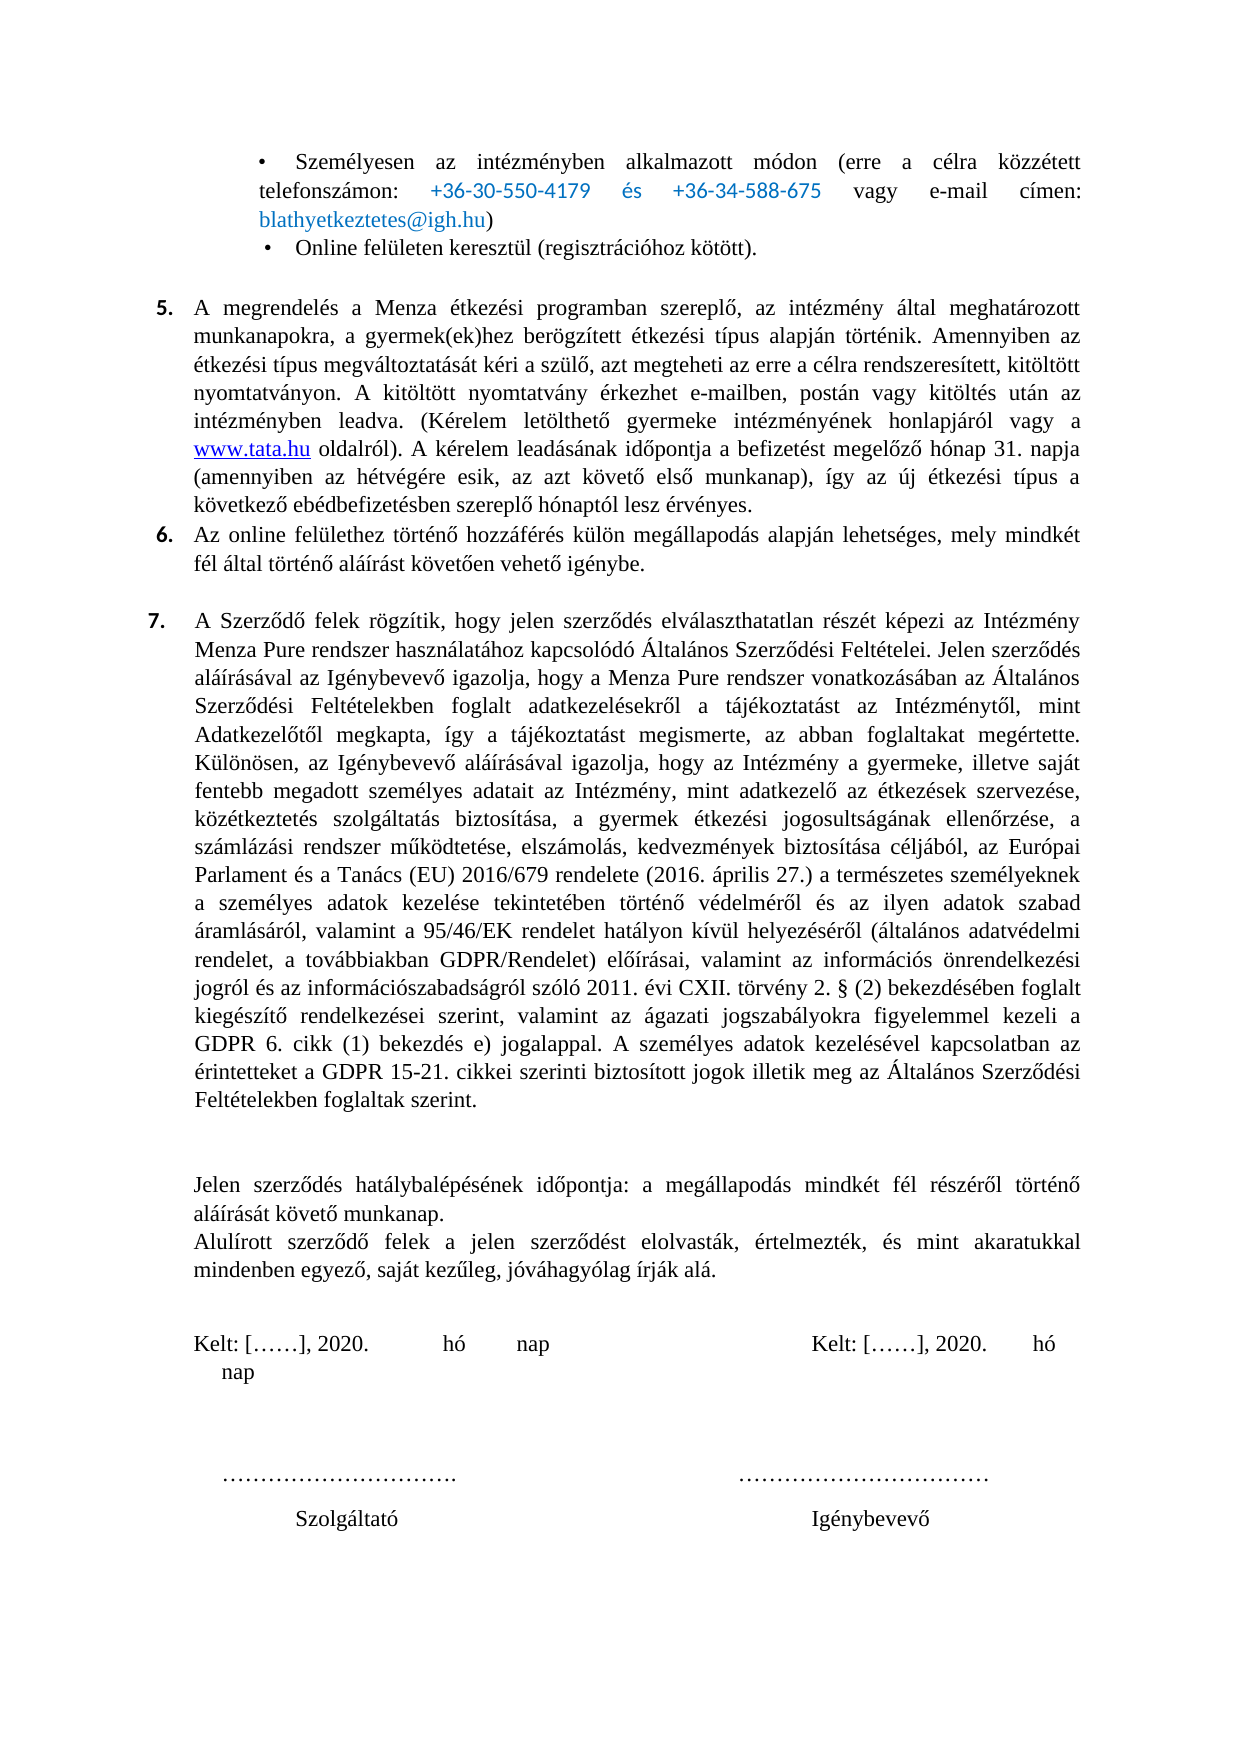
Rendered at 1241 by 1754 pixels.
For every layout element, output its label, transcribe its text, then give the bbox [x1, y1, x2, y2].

text Alulírott szerződő felek a jelen szerződést elolvasták, értelmezték, és mint akaratukkal mindenben egyező, saját kezűleg, jóváhagyólag írják alá. [193, 1228, 1082, 1283]
text Szolgáltató Igénybevevő [148, 1505, 1084, 1531]
list Az online felülethez történő hozzáférés külön megállapodás alapján lehetséges, mely mindkét fél által történő aláírást követően vehető igénybe. [156, 520, 1082, 576]
text …………………………. …………………………… [148, 1460, 1084, 1486]
text Jelen szerződés hatálybalépésének időpontja: a megállapodás mindkét fél részéről történő aláírását követő munkanap. [193, 1172, 1082, 1226]
text • Online felületen keresztül (regisztrációhoz kötött). [258, 234, 1082, 261]
text • Személyesen az intézményben alkalmazott módon (erre a célra közzétett telefonszámon: +36-30-550-4179 és +36-34-588-675 vagy e-mail címen: blathyetkeztetes@igh.hu) [258, 148, 1082, 232]
text Kelt: [……], 2020. hó nap Kelt: [……], 2020. hó nap [193, 1330, 1082, 1384]
list A megrendelés a Menza étkezési programban szereplő, az intézmény által meghatározott munkanapokra, a gyermek(ek)hez berögzített étkezési típus alapján történik. Amennyiben az étkezési típus megváltoztatását kéri a szülő, azt megteheti az erre a célra rendszeresített, kitöltött nyomtatványon. A kitöltött nyomtatvány érkezhet e-mailben, postán vagy kitöltés után az intézményben leadva. (Kérelem letölthető gyermeke intézményének honlapjáról vagy a www.tata.hu oldalról). A kérelem leadásának időpontja a befizetést megelőző hónap 31. napja (amennyiben az hétvégére esik, az azt követő első munkanap), így az új étkezési típus a következő ebédbefizetésben szereplő hónaptól lesz érvényes. [156, 293, 1082, 518]
list A Szerződő felek rögzítik, hogy jelen szerződés elválaszthatatlan részét képezi az Intézmény Menza Pure rendszer használatához kapcsolódó Általános Szerződési Feltételei. Jelen szerződés aláírásával az Igénybevevő igazolja, hogy a Menza Pure rendszer vonatkozásában az Általános Szerződési Feltételekben foglalt adatkezelésekről a tájékoztatást az Intézménytől, mint Adatkezelőtől megkapta, így a tájékoztatást megismerte, az abban foglaltakat megértette. Különösen, az Igénybevevő aláírásával igazolja, hogy az Intézmény a gyermeke, illetve saját fentebb megadott személyes adatait az Intézmény, mint adatkezelő az étkezések szervezése, közétkeztetés szolgáltatás biztosítása, a gyermek étkezési jogosultságának ellenőrzése, a számlázási rendszer működtetése, elszámolás, kedvezmények biztosítása céljából, az Európai Parlament és a Tanács (EU) 2016/679 rendelete (2016. április 27.) a természetes személyeknek a személyes adatok kezelése tekintetében történő védelméről és az ilyen adatok szabad áramlásáról, valamint a 95/46/EK rendelet hatályon kívül helyezéséről (általános adatvédelmi rendelet, a továbbiakban GDPR/Rendelet) előírásai, valamint az információs önrendelkezési jogról és az információszabadságról szóló 2011. évi CXII. törvény 2. § (2) bekezdésében foglalt kiegészítő rendelkezései szerint, valamint az ágazati jogszabályokra figyelemmel kezeli a GDPR 6. cikk (1) bekezdés e) jogalappal. A személyes adatok kezelésével kapcsolatban az érintetteket a GDPR 15-21. cikkei szerinti biztosított jogok illetik meg az Általános Szerződési Feltételekben foglaltak szerint. [148, 606, 1082, 1113]
